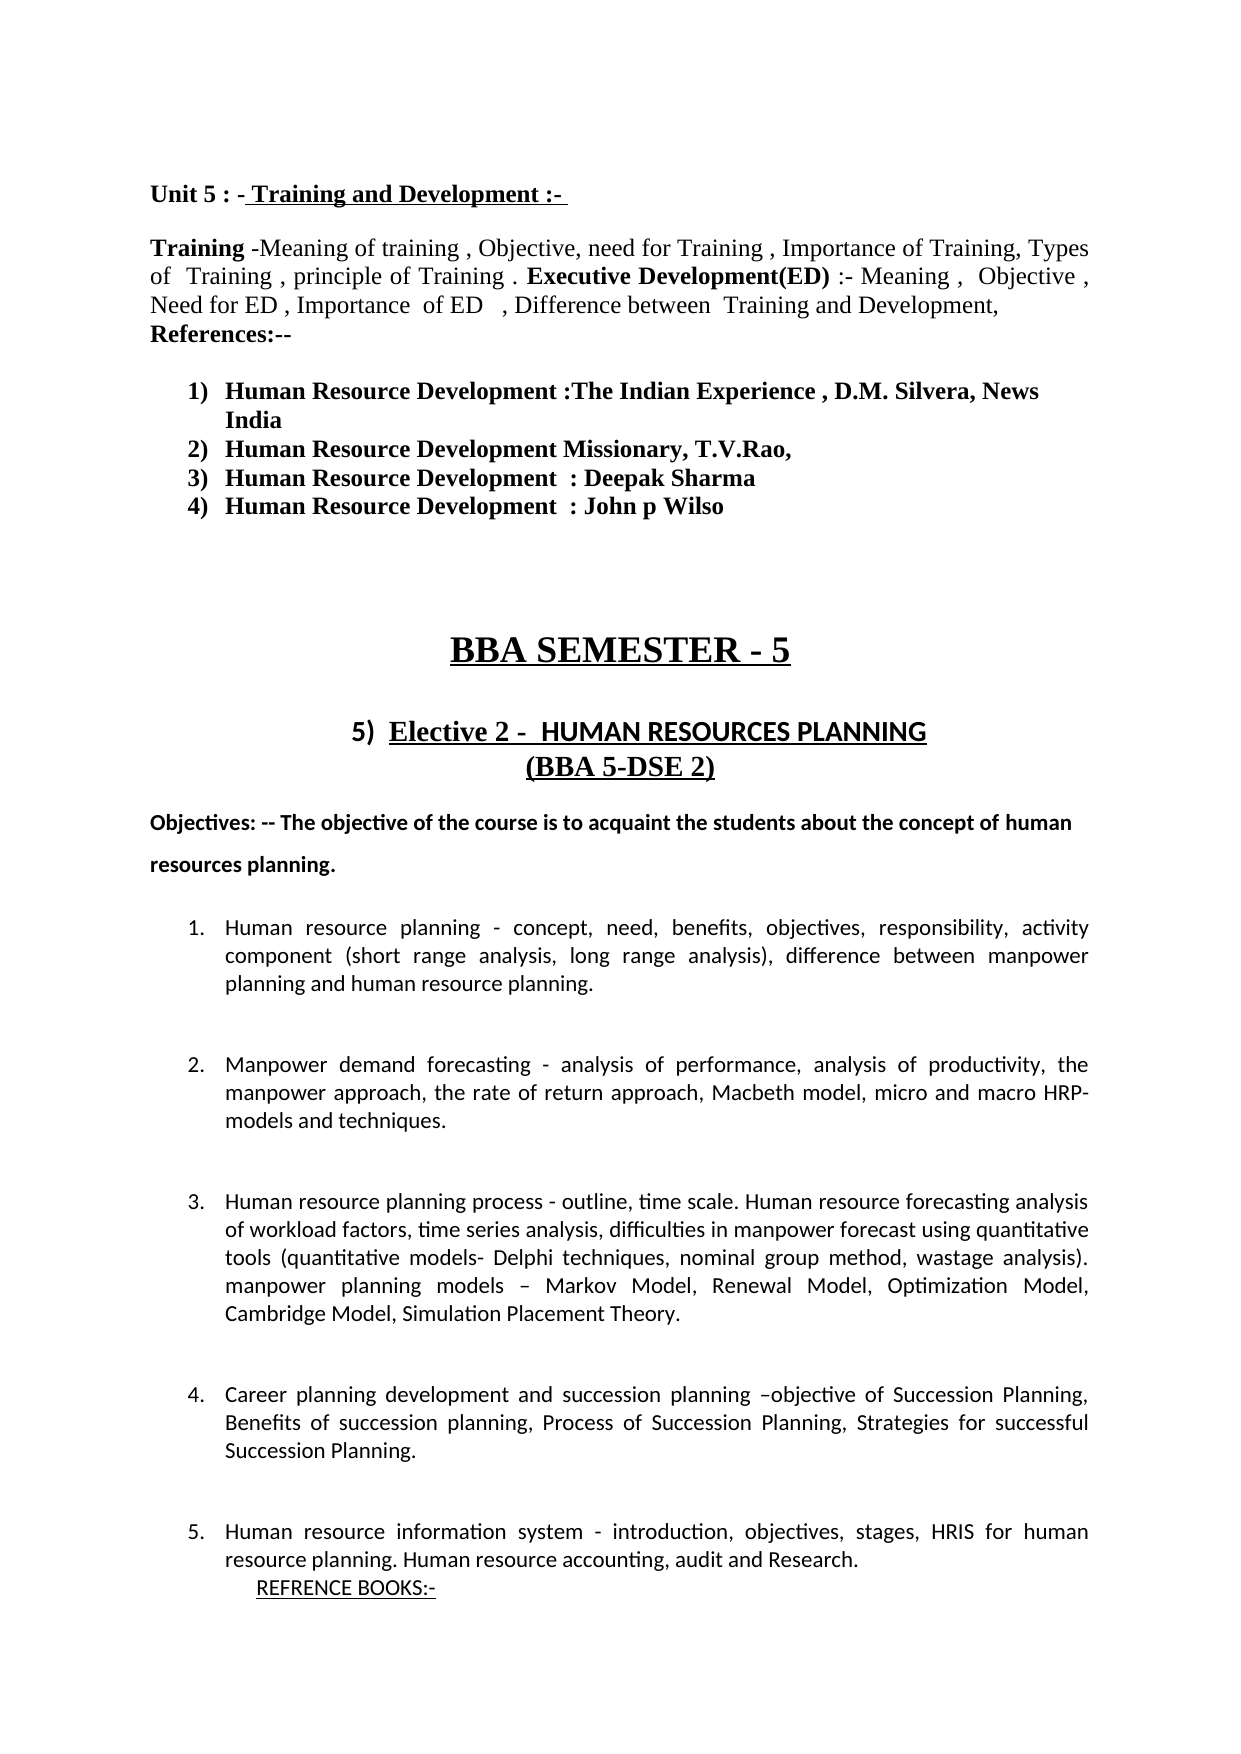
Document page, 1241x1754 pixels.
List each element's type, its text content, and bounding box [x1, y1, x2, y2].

list Career planning development and succession planning –objective of Succession Planning, Benefits of succession planning, Process of Succession Planning, Strategies for successful Succession Planning. [187, 1380, 1090, 1464]
list Human Resource Development : Deepak Sharma [187, 463, 1090, 491]
list Human resource planning process - outline, time scale. Human resource forecasting analysis of workload factors, time series analysis, difficulties in manpower forecast using quantitative tools (quantitative models- Delphi techniques, nominal group method, wastage analysis). manpower planning models – Markov Model, Renewal Model, Optimization Model, Cambridge Model, Simulation Placement Theory. [187, 1187, 1090, 1327]
list Human Resource Development :The Indian Experience , D.M. Silvera, News India [187, 376, 1090, 434]
list Human Resource Development : John p Wilso [187, 491, 1090, 520]
text Unit 5 : - Training and Development :- [150, 179, 1090, 207]
list Manpower demand forecasting - analysis of performance, analysis of productivity, the manpower approach, the rate of return approach, Macbeth model, micro and macro HRP- models and techniques. [187, 1050, 1090, 1134]
text (BBA 5-DSE 2) [150, 749, 1090, 782]
list Human resource information system - introduction, objectives, stages, HRIS for human resource planning. Human resource accounting, audit and Research. [187, 1517, 1090, 1573]
list Human resource planning - concept, need, benefits, objectives, responsibility, activity component (short range analysis, long range analysis), difference between manpower planning and human resource planning. [187, 913, 1090, 997]
text BBA SEMESTER - 5 [150, 627, 1090, 670]
list Human Resource Development Missionary, T.V.Rao, [187, 434, 1090, 463]
text Objectives: -- The objective of the course is to acquaint the students about the concept of human resources planning. [150, 808, 1090, 878]
text Training -Meaning of training , Objective, need for Training , Importance of Training, Types of Training , principle of Training . Executive Development(ED) :- Meaning , Objective , Need for ED , Importance of ED , Difference between Training and Development, [150, 233, 1090, 319]
list Elective 2 - HUMAN RESOURCES PLANNING [187, 713, 1090, 749]
text References:-- [150, 319, 1090, 348]
text REFRENCE BOOKS:- [256, 1573, 1090, 1601]
